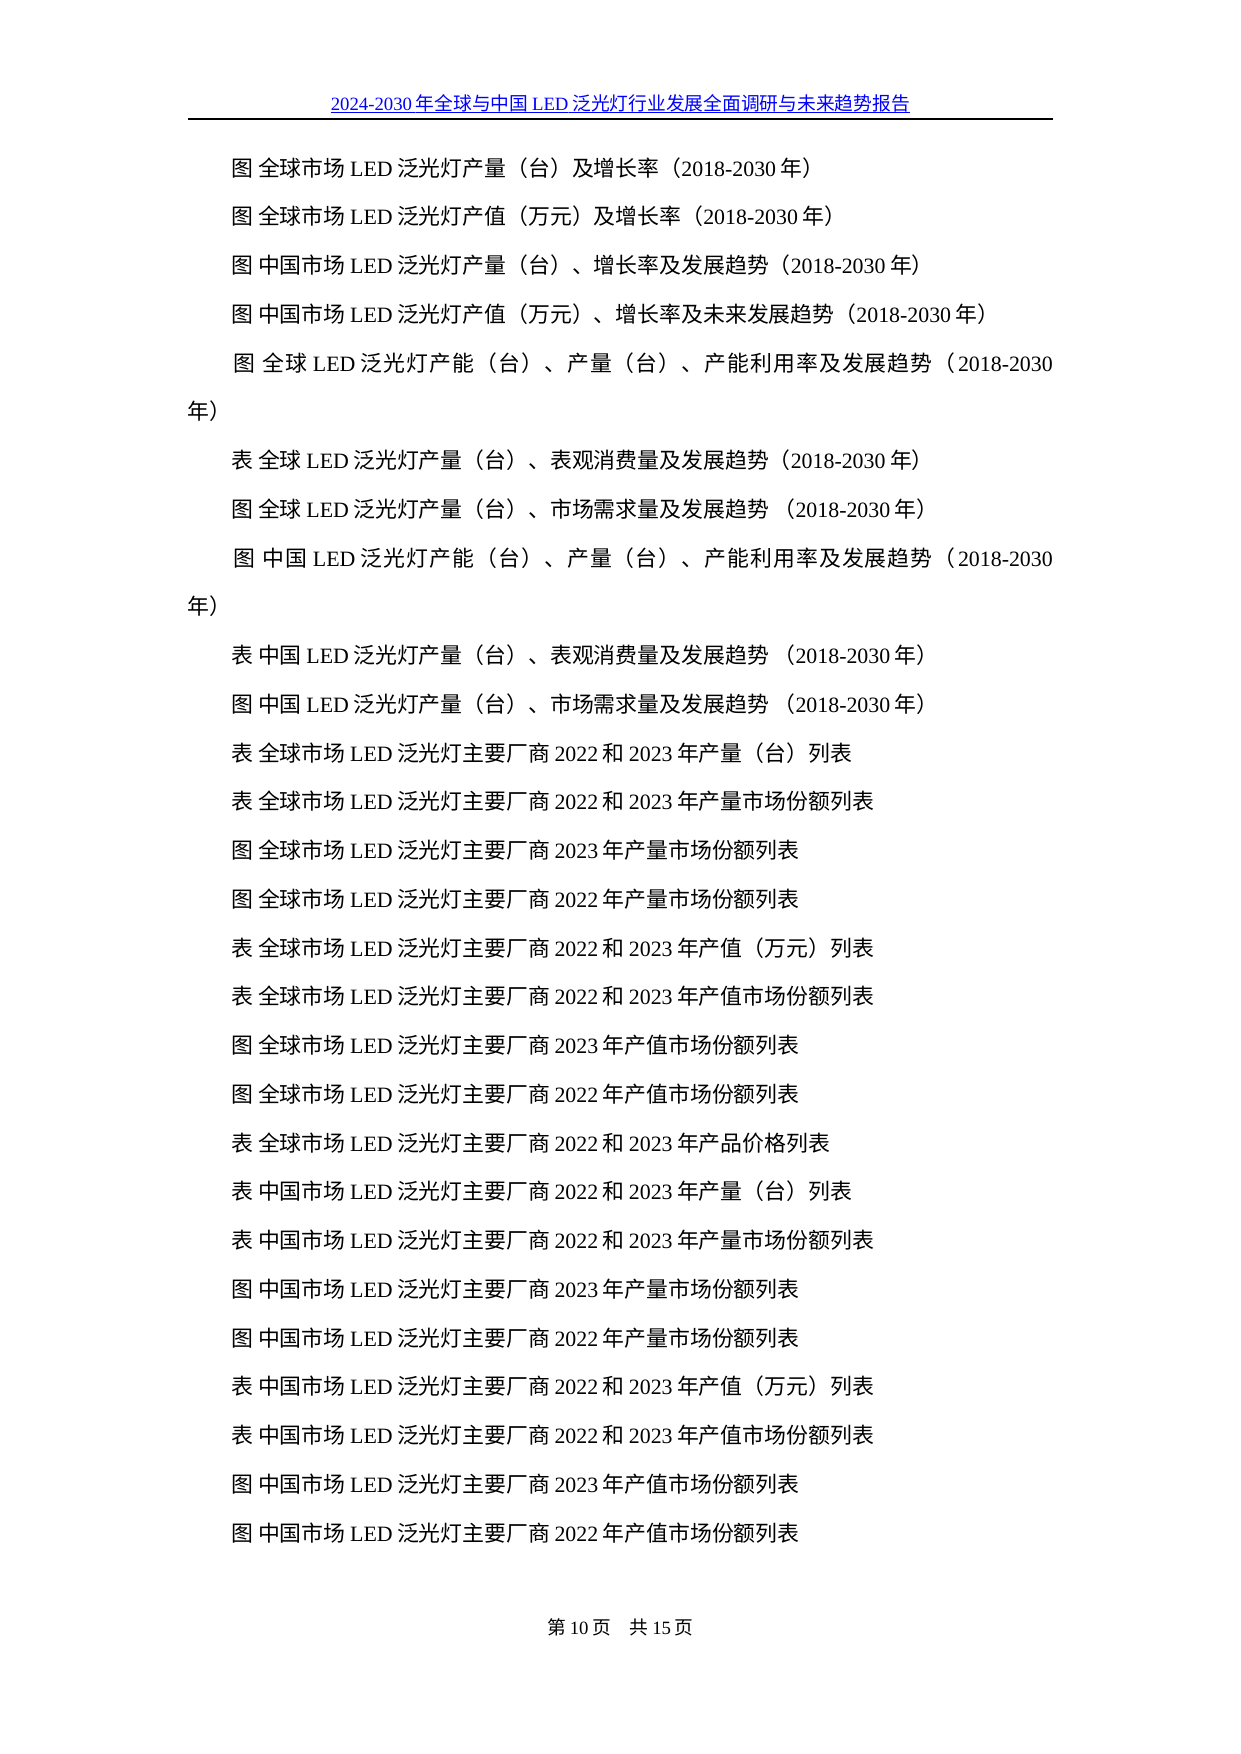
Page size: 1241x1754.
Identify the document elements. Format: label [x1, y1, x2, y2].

text [187, 150, 1053, 1548]
